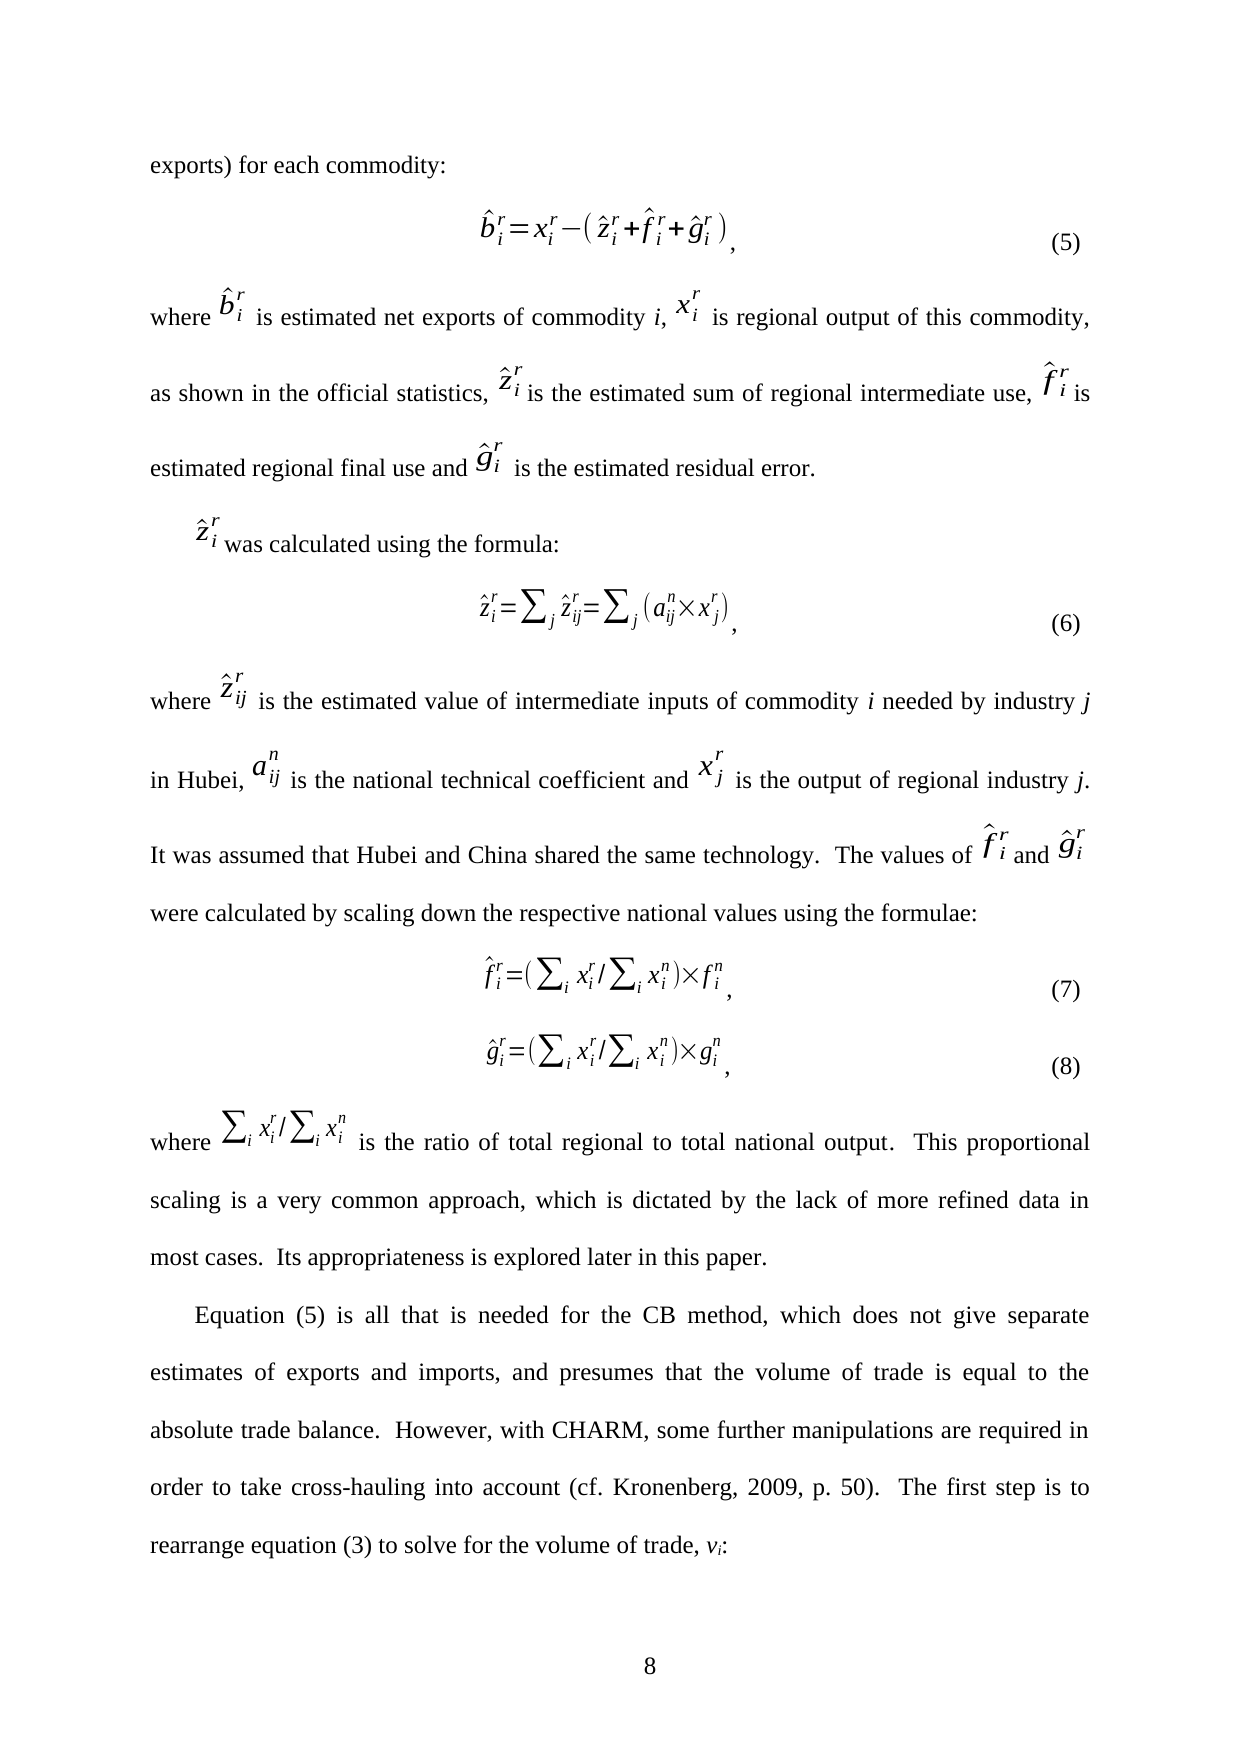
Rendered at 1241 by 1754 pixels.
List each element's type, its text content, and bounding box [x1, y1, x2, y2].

text where is the estimated value of intermediate inputs of commodity i needed by industry j in Hubei, is the national technical coefficient and is the output of regional industry j. It was assumed that Hubei and China shared the same technology. The values of and were calculated by scaling down the respective national values using the formulae: [150, 665, 1090, 927]
text , (5) [150, 207, 1090, 255]
text , (8) [150, 1032, 1090, 1080]
text where is the ratio of total regional to total national output. This proportional scaling is a very common approach, which is dictated by the lack of more refined data in most cases. Its appropriateness is explored later in this paper. [150, 1108, 1090, 1271]
text where is estimated net exports of commodity i, is regional output of this commodity, as shown in the official statistics, is the estimated sum of regional intermediate use, is estimated regional final use and is the estimated residual error. [150, 284, 1090, 482]
text , (6) [150, 587, 1090, 636]
text was calculated using the formula: [150, 511, 1090, 558]
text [150, 150, 1090, 179]
text Equation (5) is all that is needed for the CB method, which does not give separate estimates of exports and imports, and presumes that the volume of trade is equal to the absolute trade balance. However, with CHARM, some further manipulations are required in order to take cross-hauling into account (cf. Kronenberg, 2009, p. 50). The first step is to rearrange equation (3) to solve for the volume of trade, vi: [150, 1300, 1090, 1559]
text , (7) [150, 955, 1090, 1003]
